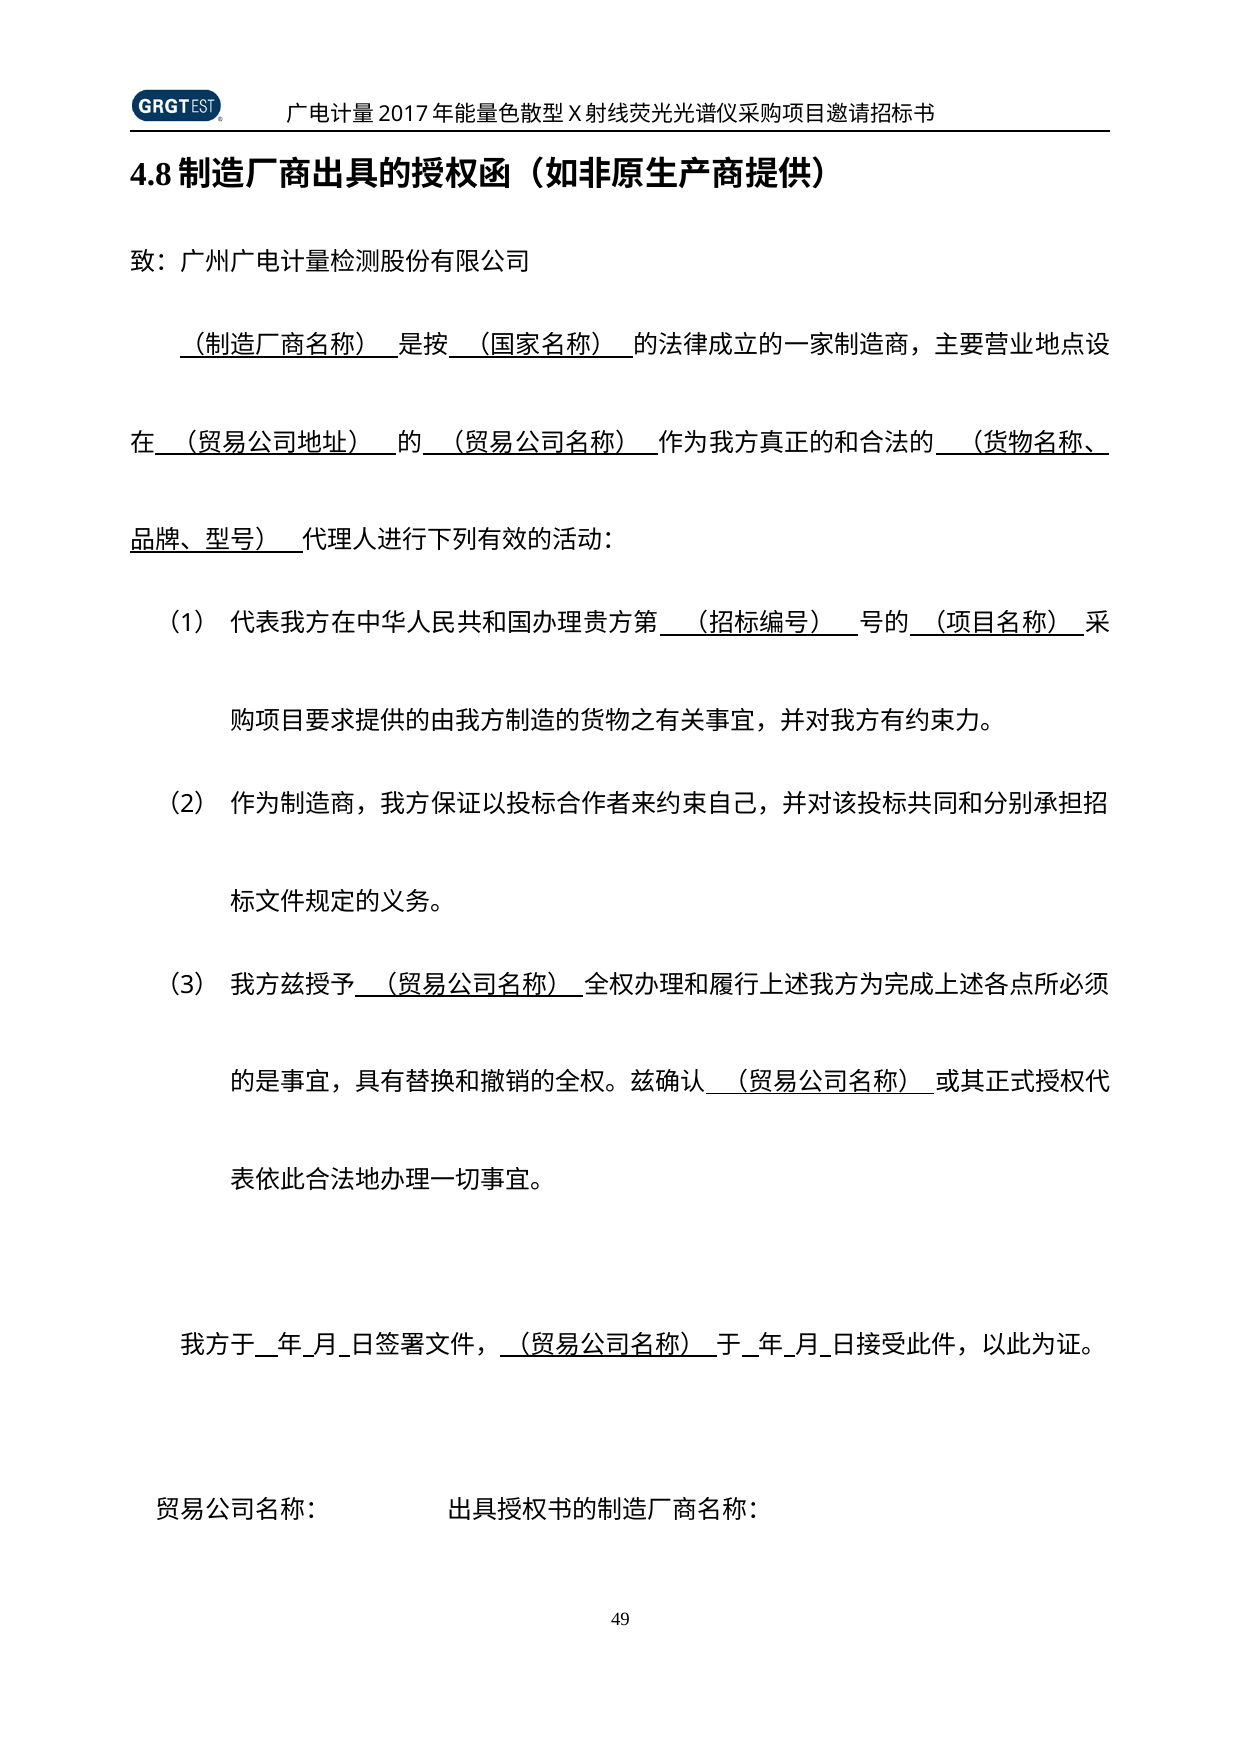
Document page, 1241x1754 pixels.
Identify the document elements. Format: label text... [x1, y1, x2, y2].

subtitle 4.8制造厂商出具的授权函（如非原生产商提供） [130, 138, 1110, 203]
list 代表我方在中华人民共和国办理贵方第 （招标编号） 号的 （项目名称） 采购项目要求提供的由我方制造的货物之有关事宜，并对我方有约束力。 [155, 588, 1110, 751]
list 作为制造商，我方保证以投标合作者来约束自己，并对该投标共同和分别承担招标文件规定的义务。 [155, 769, 1110, 932]
text 我方于 年 月 日签署文件， （贸易公司名称） 于 年 月 日接受此件，以此为证。 [130, 1310, 1110, 1375]
text （制造厂商名称） 是按 （国家名称） 的法律成立的一家制造商，主要营业地点设在 （贸易公司地址） 的 （贸易公司名称） 作为我方真正的和合法的 （货物名称、品牌、型号） 代理人进行下列有效的活动： [130, 310, 1110, 570]
text 贸易公司名称： 出具授权书的制造厂商名称： [155, 1475, 1110, 1540]
picture [129, 88, 224, 122]
list 我方兹授予 （贸易公司名称） 全权办理和履行上述我方为完成上述各点所必须的是事宜，具有替换和撤销的全权。兹确认 （贸易公司名称） 或其正式授权代表依此合法地办理一切事宜。 [155, 950, 1110, 1210]
text 致：广州广电计量检测股份有限公司 [130, 227, 1110, 292]
